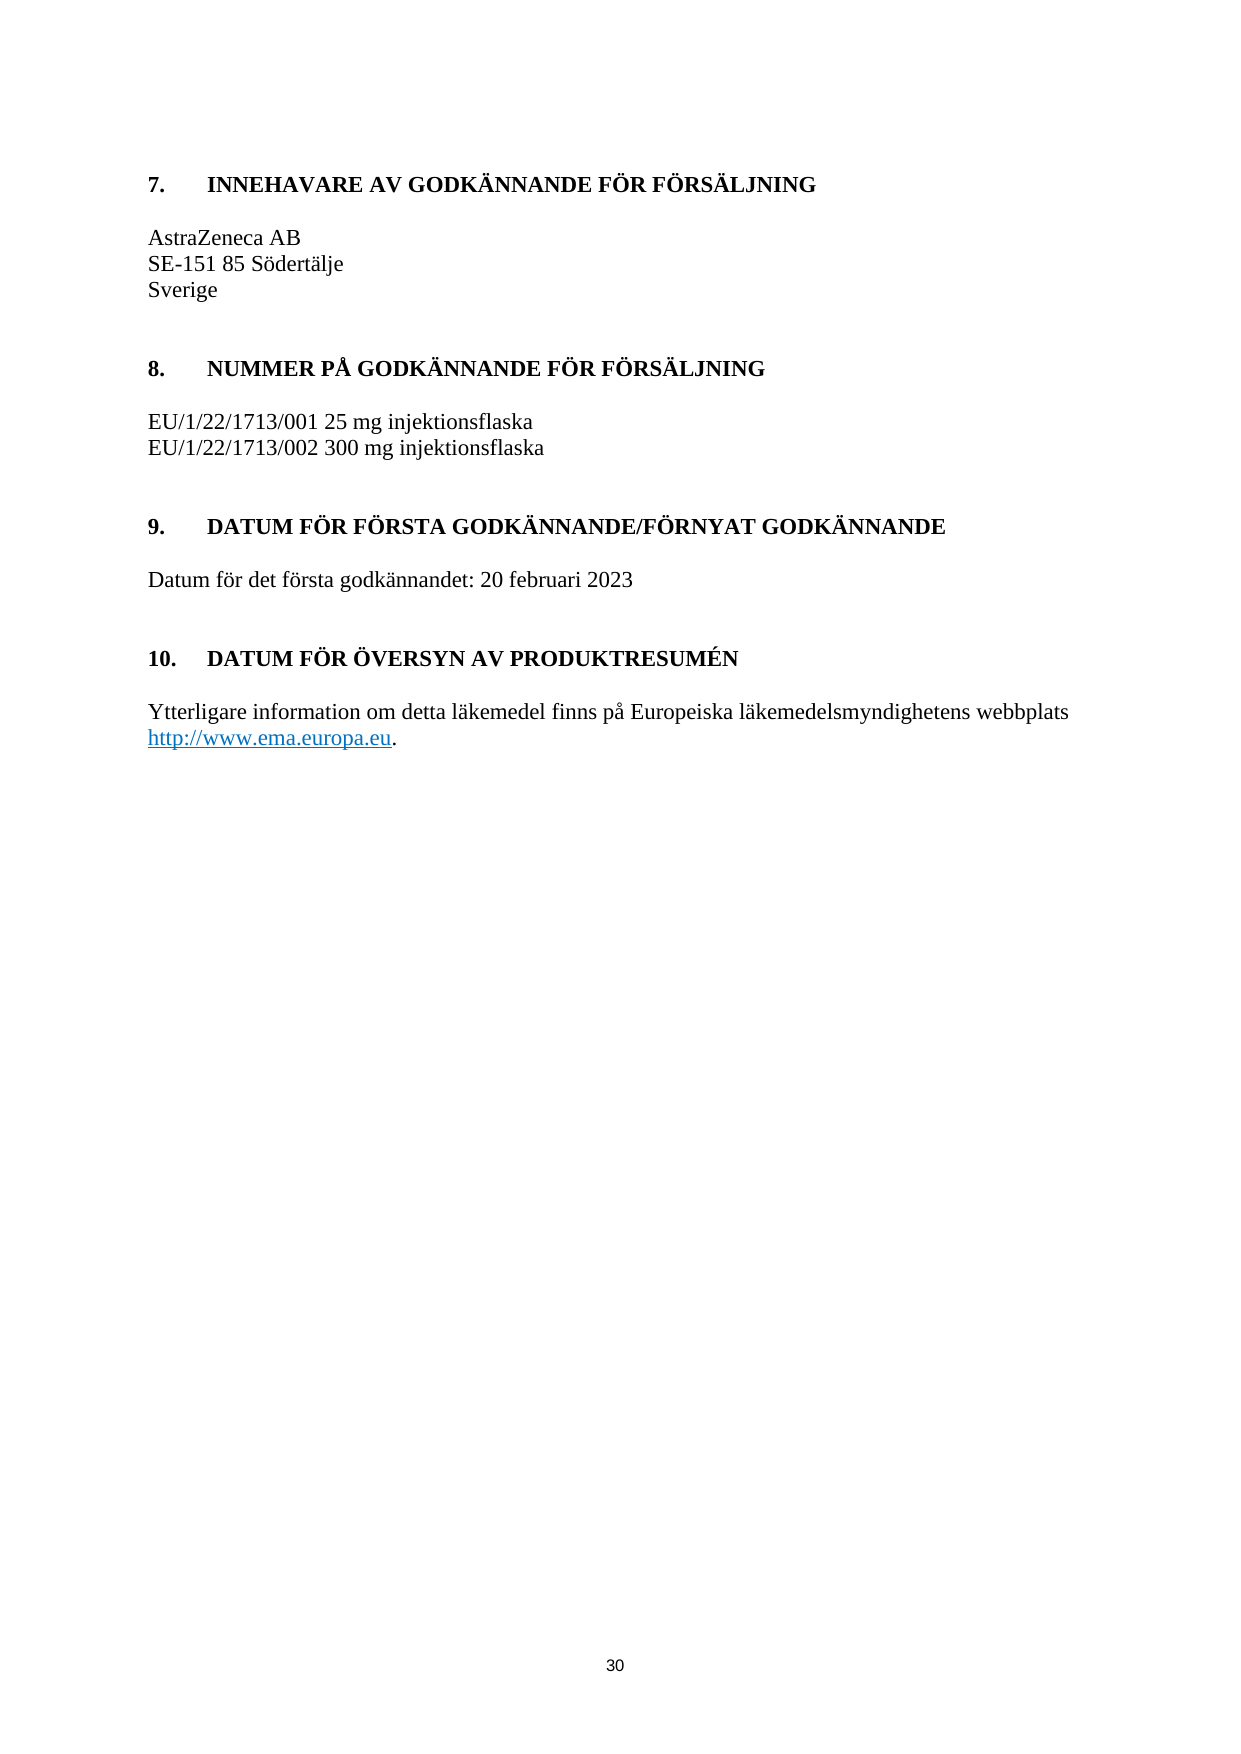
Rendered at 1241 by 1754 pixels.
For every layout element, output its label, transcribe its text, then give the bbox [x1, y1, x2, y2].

text Ytterligare information om detta läkemedel finns på Europeiska läkemedelsmyndighetens webbplats http://www.ema.europa.eu. [148, 698, 1092, 751]
text AstraZeneca AB [148, 223, 1092, 250]
text SE-151 85 Södertälje [148, 250, 1092, 276]
text EU/1/22/1713/001 25 mg injektionsflaska [148, 408, 1092, 434]
text EU/1/22/1713/002 300 mg injektionsflaska [148, 434, 1092, 461]
text Sverige [148, 276, 1092, 303]
text 10. DATUM FÖR ÖVERSYN AV PRODUKTRESUMÉN [148, 645, 1092, 672]
text 8. NUMMER PÅ GODKÄNNANDE FÖR FÖRSÄLJNING [148, 355, 1092, 382]
text Datum för det första godkännandet: 20 februari 2023 [148, 566, 1092, 592]
text 9. DATUM FÖR FÖRSTA GODKÄNNANDE/FÖRNYAT GODKÄNNANDE [148, 513, 1092, 540]
text 7. INNEHAVARE AV GODKÄNNANDE FÖR FÖRSÄLJNING [148, 171, 1092, 197]
